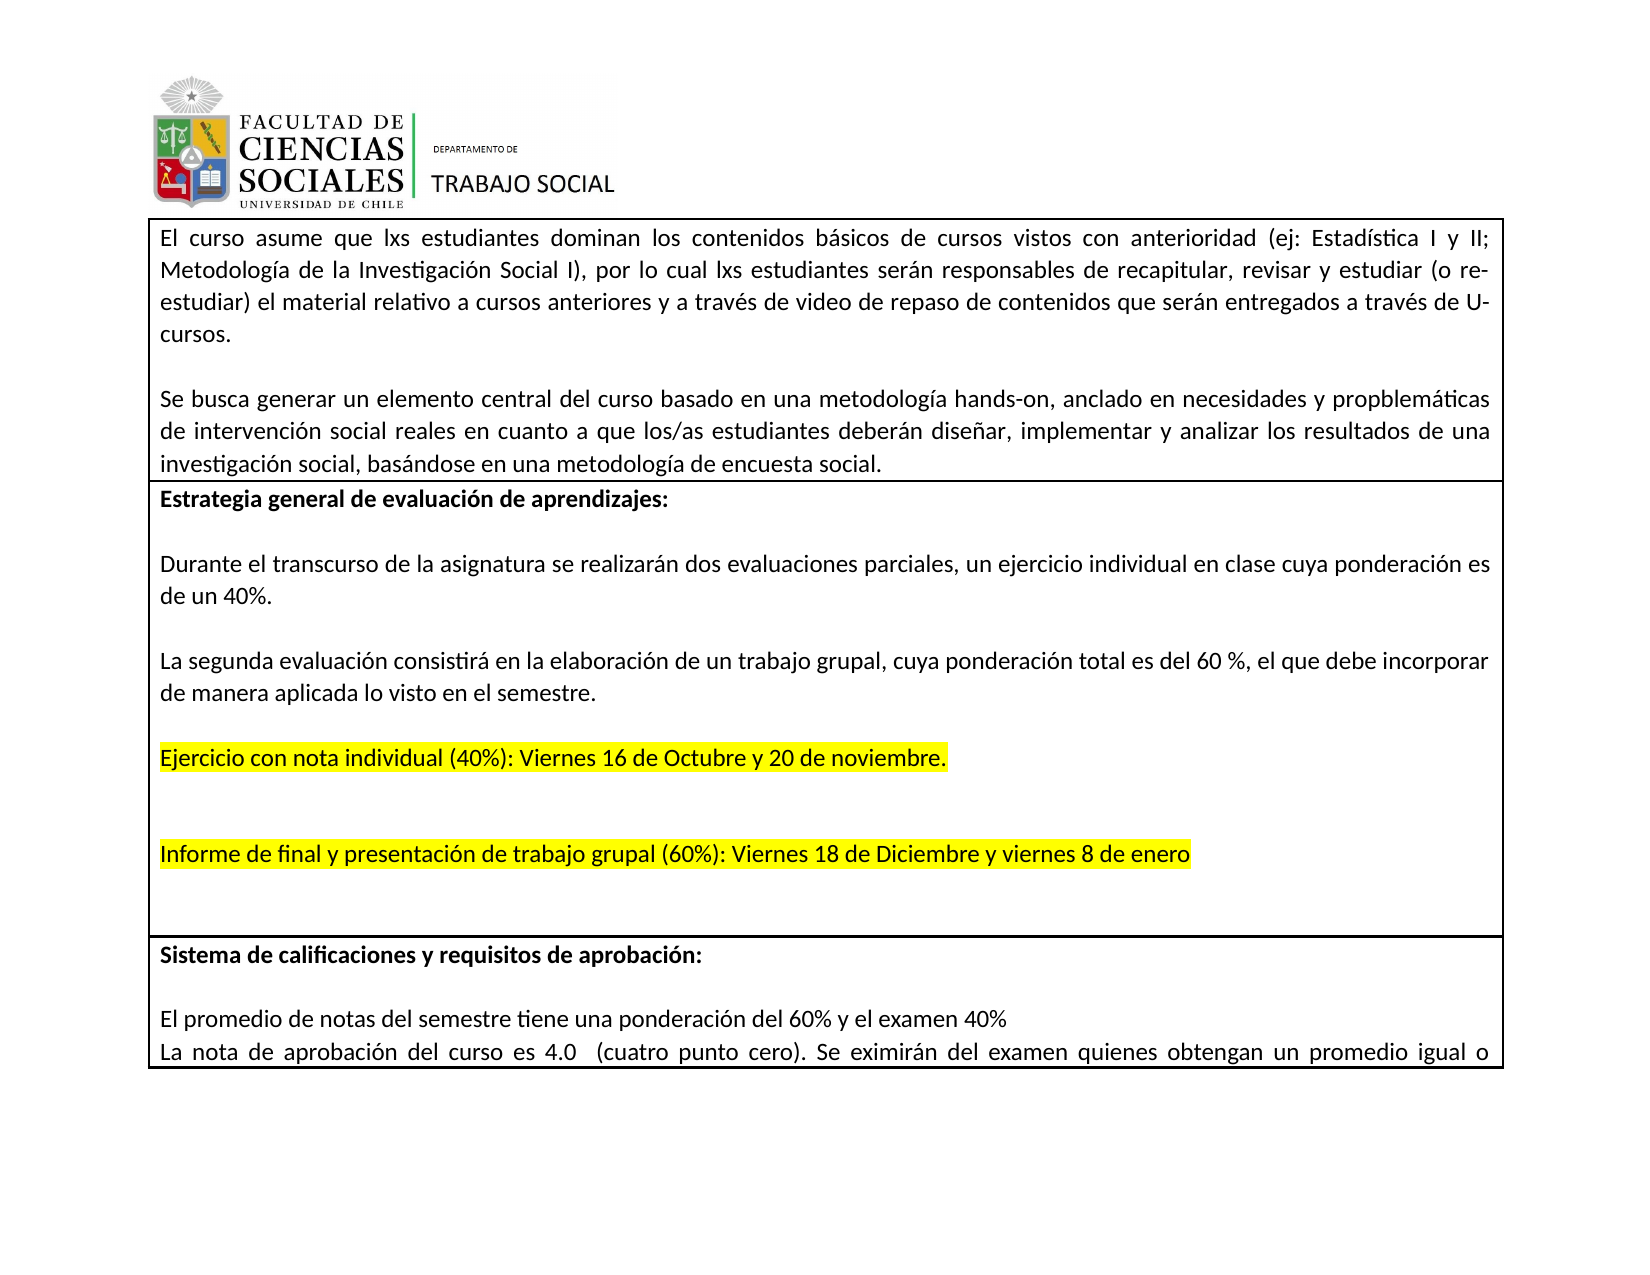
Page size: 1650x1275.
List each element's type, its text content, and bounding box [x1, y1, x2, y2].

table_cell Estrategia general de evaluación de aprendizajes: Durante el transcurso de la asignatura se realizarán dos evaluaciones parciales, un ejercicio individual en clase cuya ponderación es de un 40%. La segunda evaluación consistirá en la elaboración de un trabajo grupal, cuya ponderación total es del 60 %, el que debe incorporar de manera aplicada lo visto en el semestre. Ejercicio con nota individual (40%): Viernes 16 de Octubre y 20 de noviembre. Informe de final y presentación de trabajo grupal (60%): Viernes 18 de Diciembre y viernes 8 de enero [150, 482, 1502, 935]
picture [147, 73, 618, 218]
